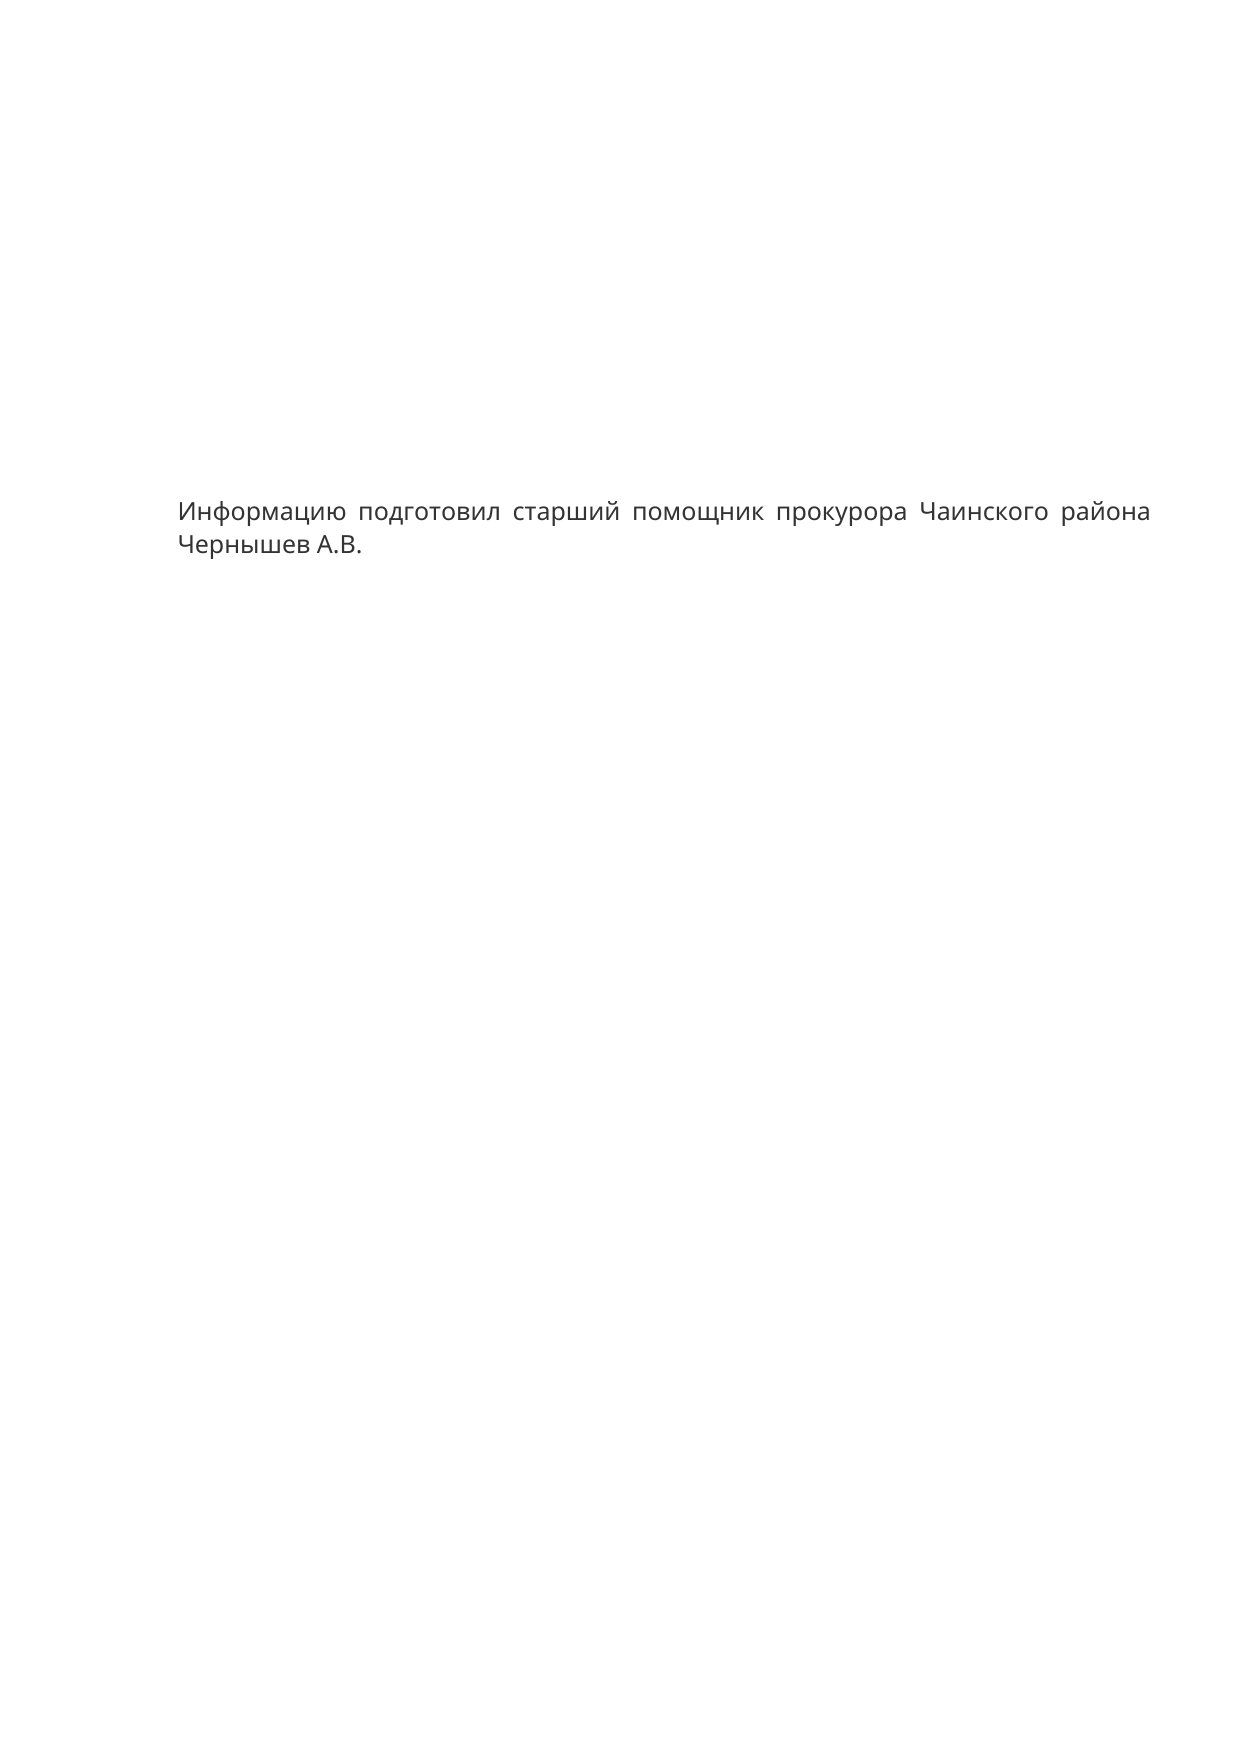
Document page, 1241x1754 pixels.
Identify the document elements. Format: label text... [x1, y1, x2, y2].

text Информацию подготовил старший помощник прокурора Чаинского района Чернышев А.В. [177, 493, 1152, 561]
